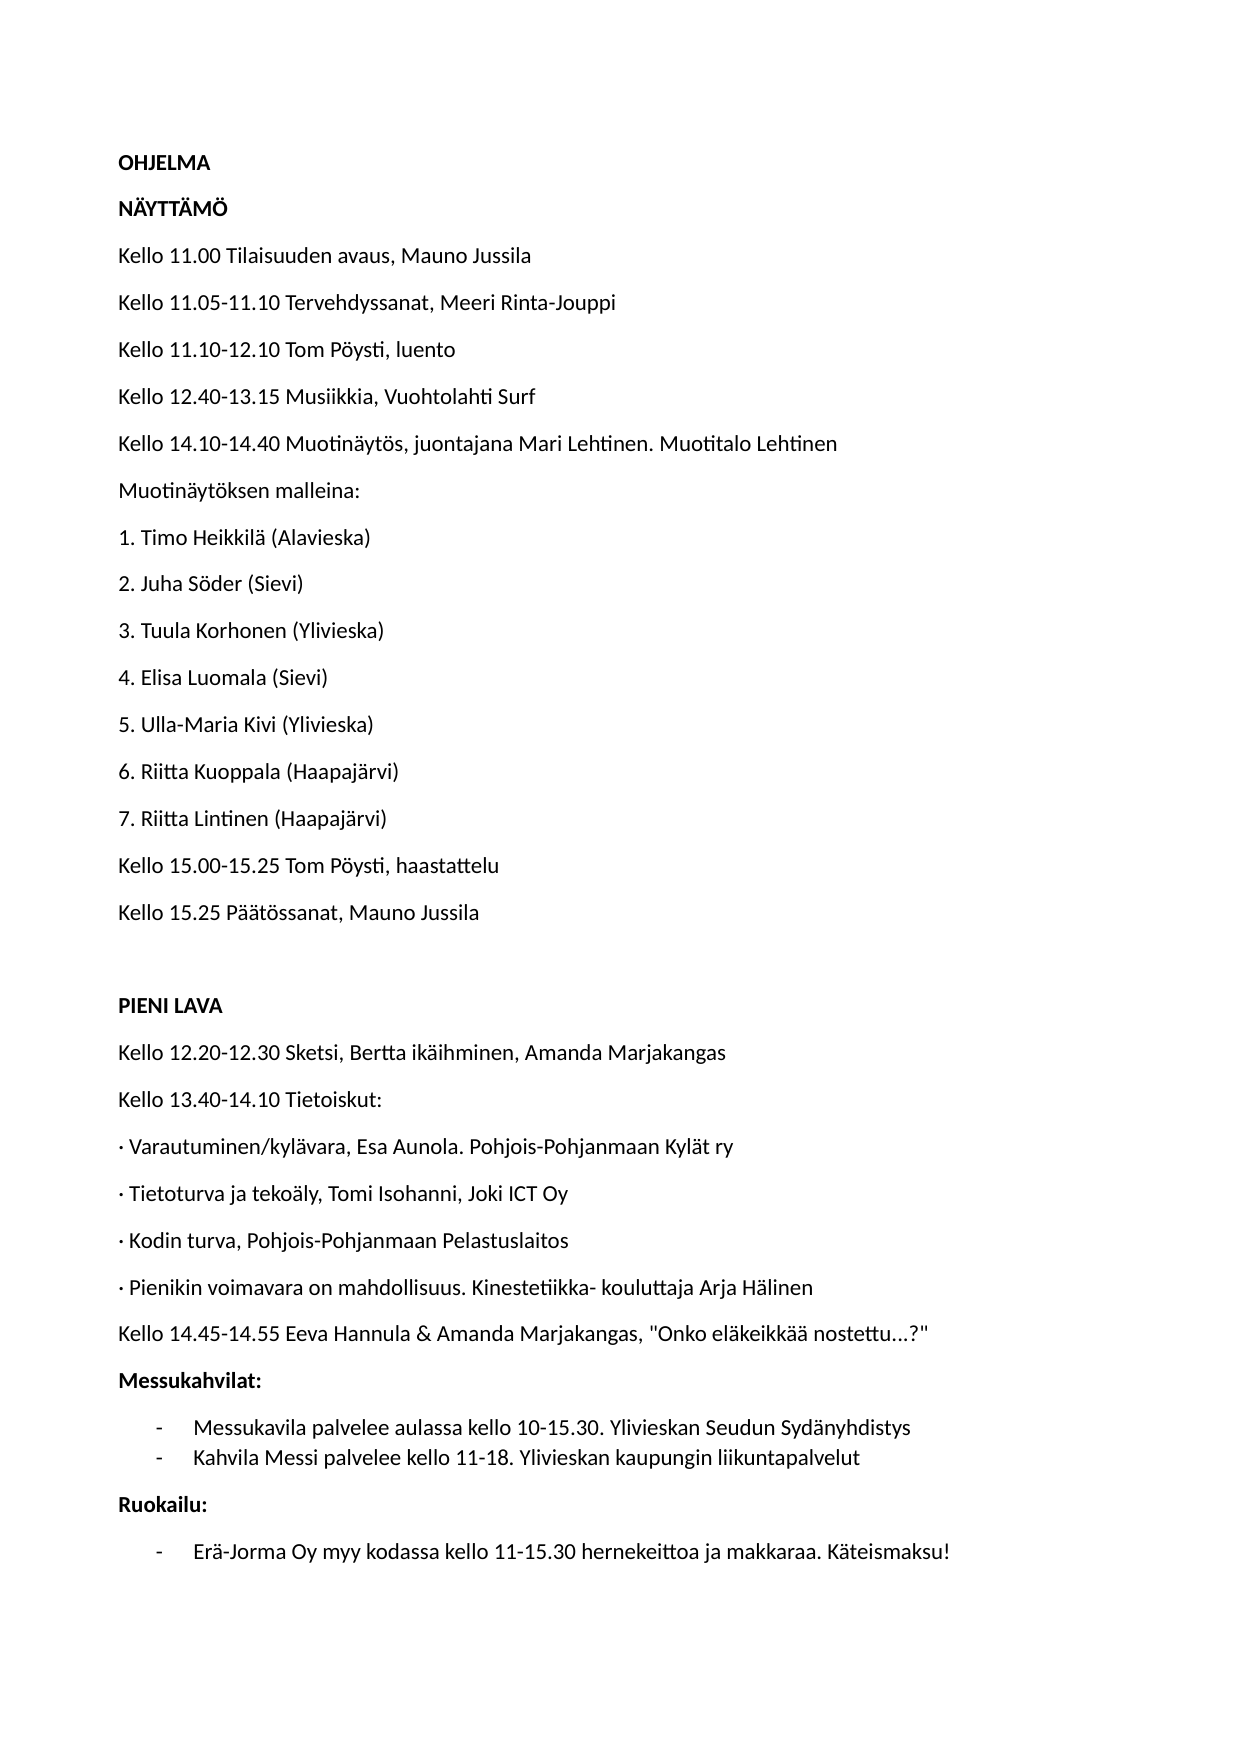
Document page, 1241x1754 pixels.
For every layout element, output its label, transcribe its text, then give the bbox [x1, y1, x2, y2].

text 4. Elisa Luomala (Sievi) [118, 663, 1122, 691]
text 3. Tuula Korhonen (Ylivieska) [118, 616, 1122, 644]
text · Tietoturva ja tekoäly, Tomi Isohanni, Joki ICT Oy [118, 1179, 1122, 1207]
text Kello 12.20-12.30 Sketsi, Bertta ikäihminen, Amanda Marjakangas [118, 1038, 1122, 1066]
text Kello 14.45-14.55 Eeva Hannula & Amanda Marjakangas, "Onko eläkeikkää nostettu...?" [118, 1319, 1122, 1347]
text Kello 15.00-15.25 Tom Pöysti, haastattelu [118, 851, 1122, 879]
text Kello 12.40-13.15 Musiikkia, Vuohtolahti Surf [118, 382, 1122, 410]
text Kello 15.25 Päätössanat, Mauno Jussila [118, 898, 1122, 926]
text 2. Juha Söder (Sievi) [118, 569, 1122, 597]
text · Kodin turva, Pohjois-Pohjanmaan Pelastuslaitos [118, 1226, 1122, 1254]
text PIENI LAVA [118, 991, 1122, 1019]
text Ruokailu: [118, 1490, 1122, 1518]
text NÄYTTÄMÖ [118, 194, 1122, 222]
text 6. Riitta Kuoppala (Haapajärvi) [118, 757, 1122, 785]
text · Pienikin voimavara on mahdollisuus. Kinestetiikka- kouluttaja Arja Hälinen [118, 1273, 1122, 1301]
text Kello 11.10-12.10 Tom Pöysti, luento [118, 335, 1122, 363]
text Kello 11.00 Tilaisuuden avaus, Mauno Jussila [118, 241, 1122, 269]
text 1. Timo Heikkilä (Alavieska) [118, 523, 1122, 551]
text Messukahvilat: [118, 1366, 1122, 1394]
text · Varautuminen/kylävara, Esa Aunola. Pohjois-Pohjanmaan Kylät ry [118, 1132, 1122, 1160]
text 5. Ulla-Maria Kivi (Ylivieska) [118, 710, 1122, 738]
text Muotinäytöksen malleina: [118, 476, 1122, 504]
text Kello 14.10-14.40 Muotinäytös, juontajana Mari Lehtinen. Muotitalo Lehtinen [118, 429, 1122, 457]
text Kello 13.40-14.10 Tietoiskut: [118, 1085, 1122, 1113]
list Messukavila palvelee aulassa kello 10-15.30. Ylivieskan Seudun Sydänyhdistys [156, 1413, 1122, 1441]
text Kello 11.05-11.10 Tervehdyssanat, Meeri Rinta-Jouppi [118, 288, 1122, 316]
list Erä-Jorma Oy myy kodassa kello 11-15.30 hernekeittoa ja makkaraa. Käteismaksu! [156, 1537, 1122, 1565]
text 7. Riitta Lintinen (Haapajärvi) [118, 804, 1122, 832]
text OHJELMA [118, 148, 1122, 176]
list Kahvila Messi palvelee kello 11-18. Ylivieskan kaupungin liikuntapalvelut [156, 1443, 1122, 1471]
